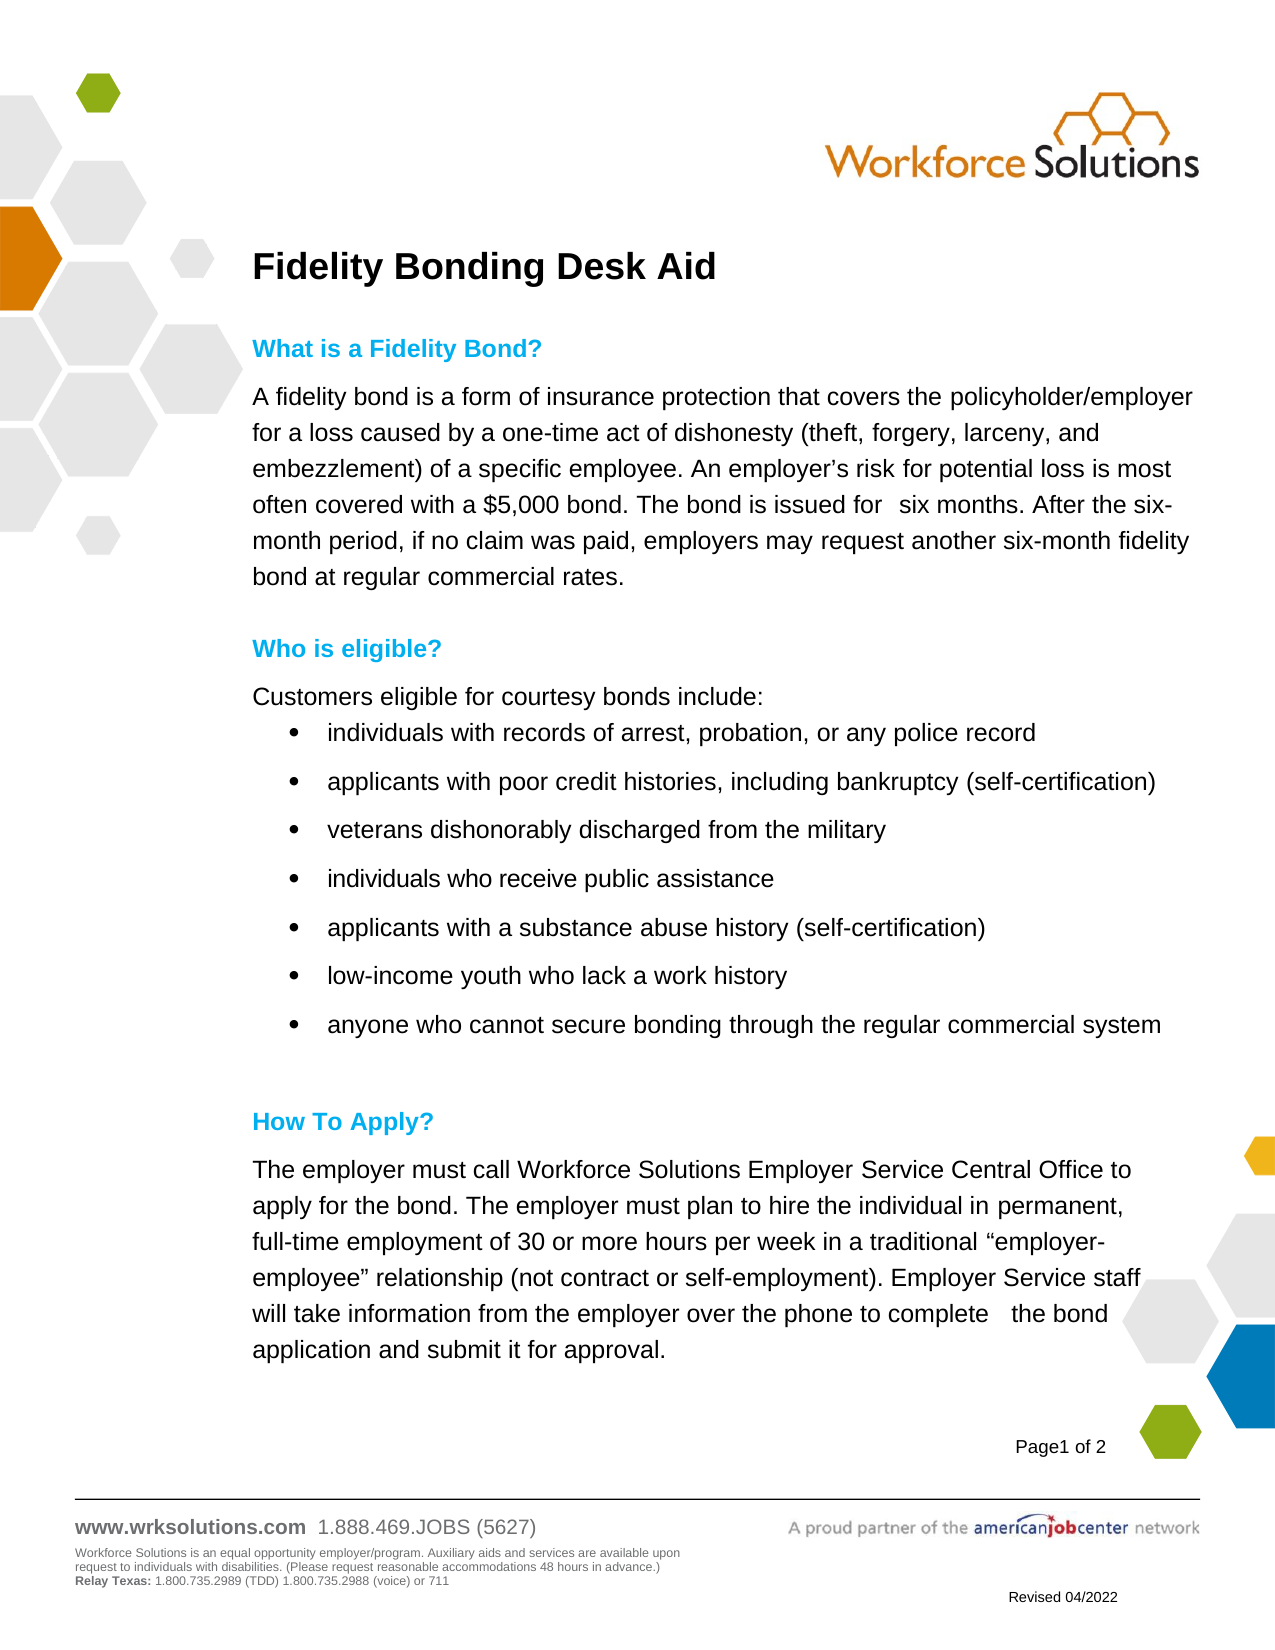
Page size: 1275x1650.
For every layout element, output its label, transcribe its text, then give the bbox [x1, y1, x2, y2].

list veterans dishonorably discharged from the military [289, 815, 1217, 844]
text Page1 of 2 [252, 1436, 1106, 1457]
list individuals with records of arrest, probation, or any police record [289, 718, 1217, 747]
text Customers eligible for courtesy bonds include: [252, 682, 1217, 711]
list applicants with poor credit histories, including bankruptcy (self-certification) [289, 767, 1217, 796]
list applicants with a substance abuse history (self-certification) [289, 913, 1217, 941]
list anyone who cannot secure bonding through the regular commercial system [289, 1009, 1217, 1038]
subtitle Who is eligible? [252, 634, 1217, 663]
picture [788, 1511, 1200, 1539]
picture [0, 73, 1275, 1459]
subtitle How To Apply? [252, 1107, 1217, 1136]
title Fidelity Bonding Desk Aid [252, 244, 1217, 287]
text The employer must call Workforce Solutions Employer Service Central Office to apply for the bond. The employer must plan to hire the individual in permanent, full-time employment of 30 or more hours per week in a traditional “employer-employee” relationship (not contract or self-employment). Employer Service staff will take information from the employer over the phone to complete the bond application and submit it for approval. [252, 1155, 1169, 1363]
list individuals who receive public assistance [289, 864, 1217, 893]
text A fidelity bond is a form of insurance protection that covers the policyholder/employer for a loss caused by a one-time act of dishonesty (theft, forgery, larceny, and embezzlement) of a specific employee. An employer’s risk for potential loss is most often covered with a $5,000 bond. The bond is issued for six months. After the six-month period, if no claim was paid, employers may request another six-month fidelity bond at regular commercial rates. [252, 382, 1198, 591]
list low-income youth who lack a work history [289, 961, 1217, 990]
subtitle What is a Fidelity Bond? [252, 334, 1217, 362]
